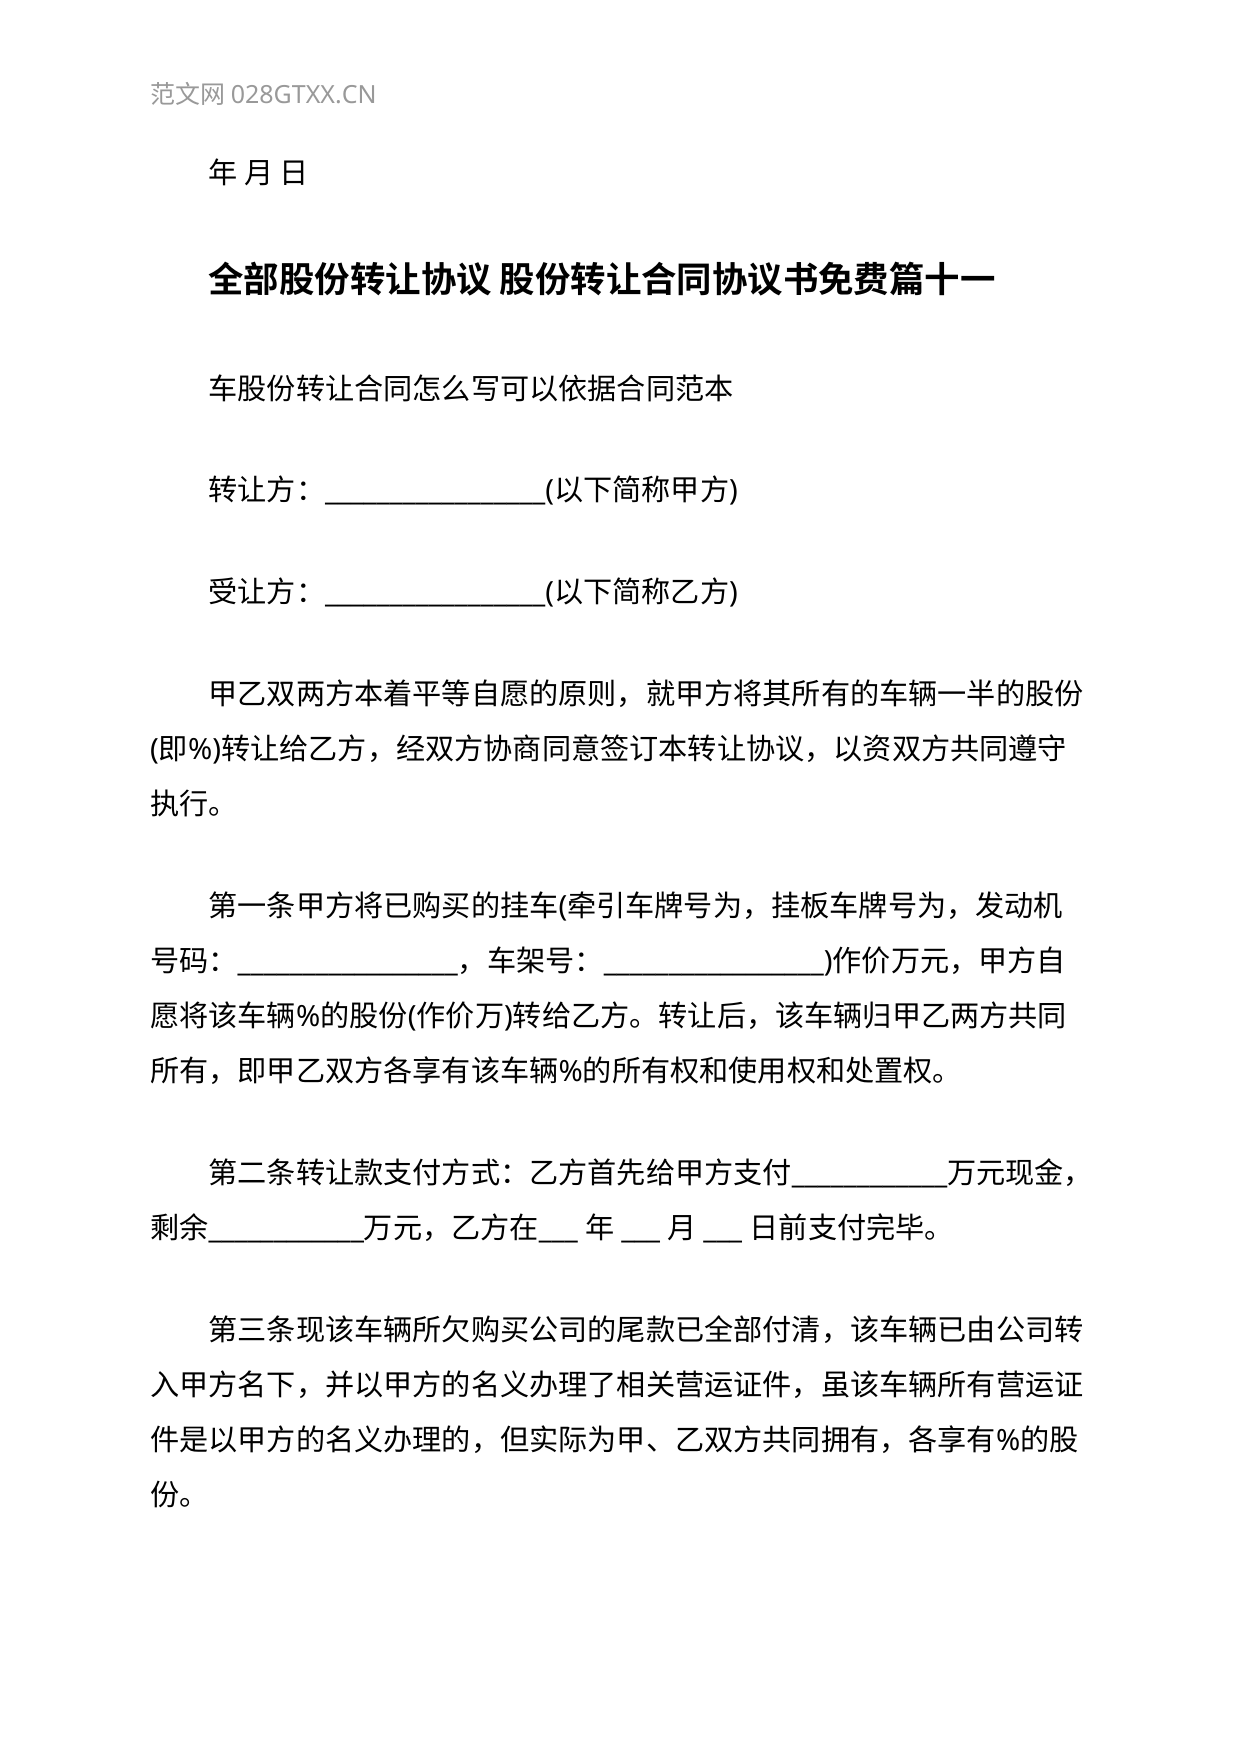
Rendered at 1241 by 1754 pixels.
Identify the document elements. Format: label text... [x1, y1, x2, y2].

text 全部股份转让协议 股份转让合同协议书免费篇十一 [150, 252, 1090, 303]
text 甲乙双两方本着平等自愿的原则，就甲方将其所有的车辆一半的股份(即%)转让给乙方，经双方协商同意签订本转让协议，以资双方共同遵守执行。 [150, 671, 1090, 823]
text 转让方：_________________(以下简称甲方) [150, 467, 1090, 509]
text 第二条转让款支付方式：乙方首先给甲方支付____________万元现金，剩余____________万元，乙方在___ 年 ___ 月 ___ 日前支付完毕。 [150, 1149, 1090, 1247]
text 年 月 日 [150, 150, 1090, 192]
text 车股份转让合同怎么写可以依据合同范本 [150, 365, 1090, 407]
text 第一条甲方将已购买的挂车(牵引车牌号为，挂板车牌号为，发动机号码：_________________，车架号：_________________)作价万元，甲方自愿将该车辆%的股份(作价万)转给乙方。转让后，该车辆归甲乙两方共同所有，即甲乙双方各享有该车辆%的所有权和使用权和处置权。 [150, 883, 1090, 1090]
text 受让方：_________________(以下简称乙方) [150, 569, 1090, 611]
text 第三条现该车辆所欠购买公司的尾款已全部付清，该车辆已由公司转入甲方名下，并以甲方的名义办理了相关营运证件，虽该车辆所有营运证件是以甲方的名义办理的，但实际为甲、乙双方共同拥有，各享有%的股份。 [150, 1307, 1090, 1514]
